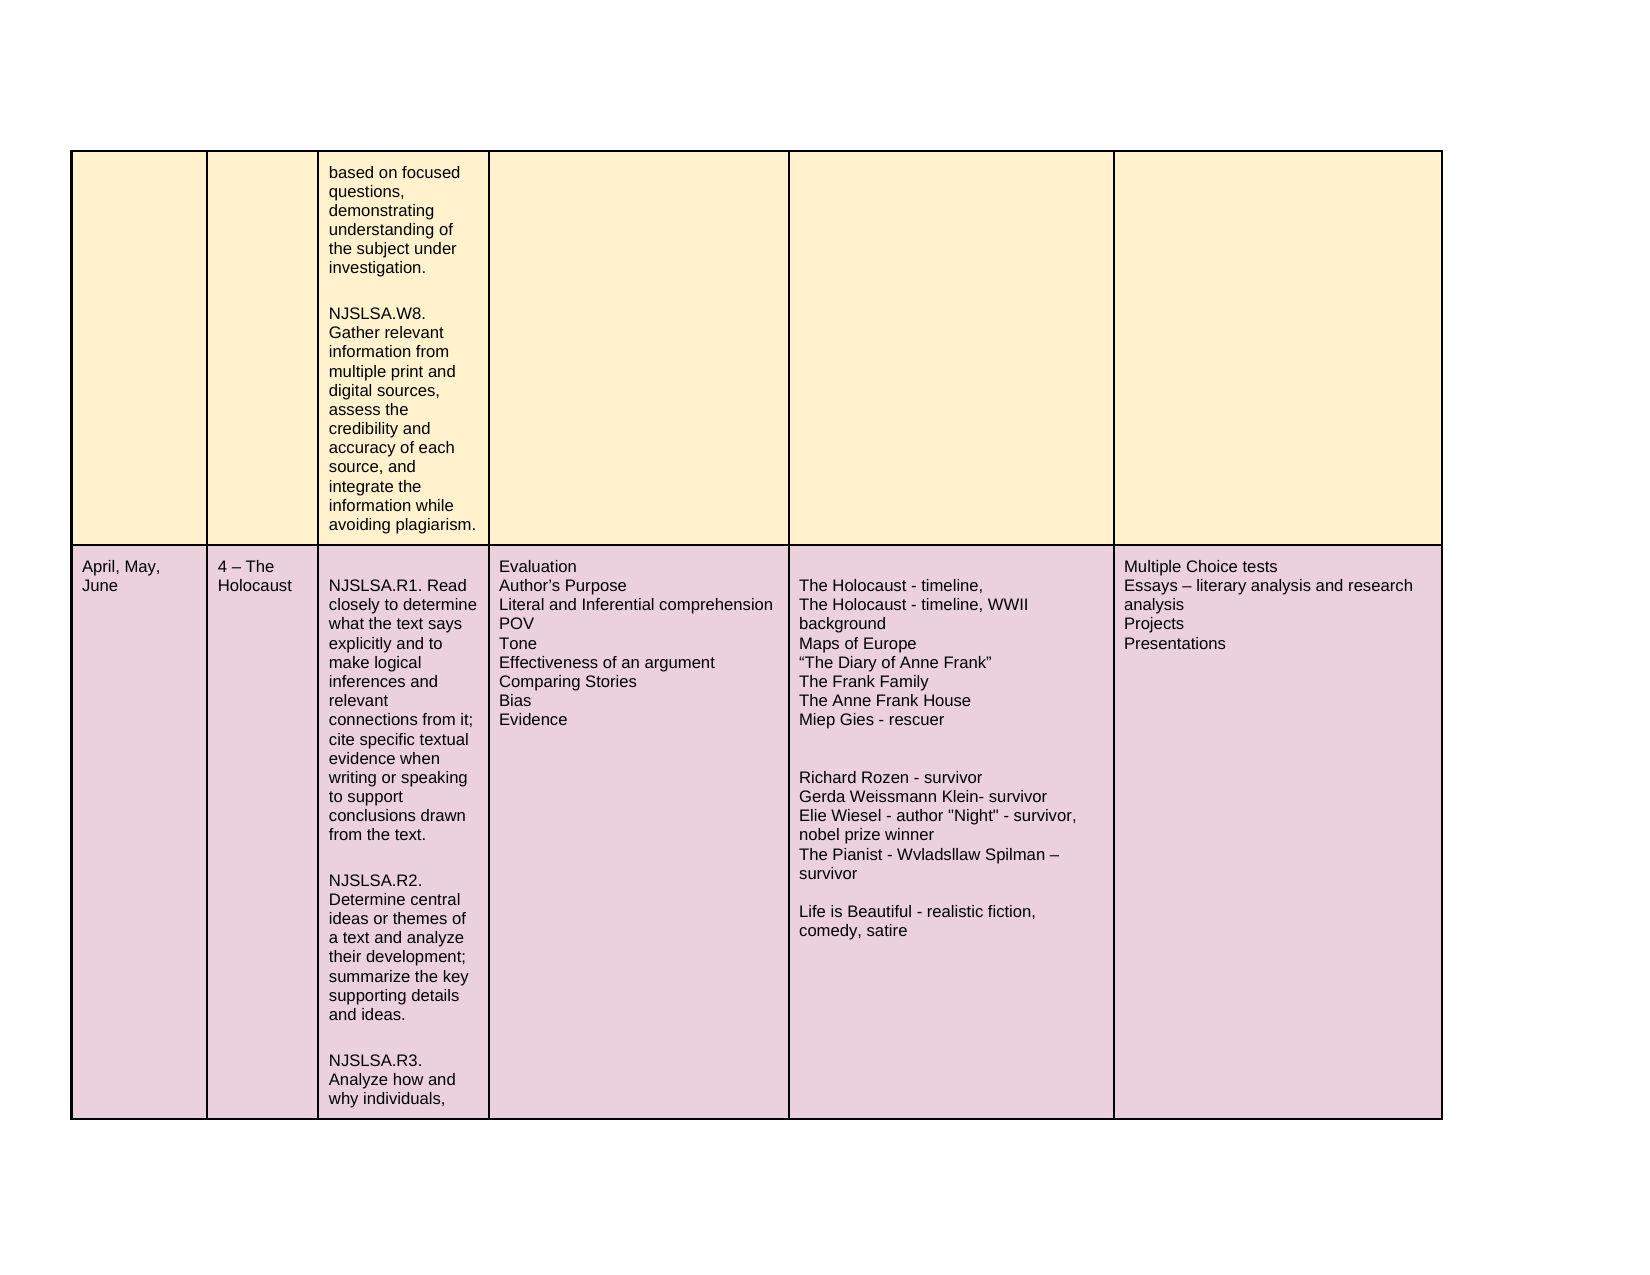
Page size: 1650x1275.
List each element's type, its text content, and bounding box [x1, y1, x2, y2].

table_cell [319, 152, 488, 544]
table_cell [490, 152, 788, 544]
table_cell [790, 152, 1113, 544]
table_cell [1115, 152, 1441, 544]
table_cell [790, 546, 1113, 1118]
table_cell April, May, June [73, 546, 206, 1118]
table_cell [490, 546, 788, 1118]
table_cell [319, 546, 488, 1118]
table_cell 4 – The Holocaust [208, 546, 317, 1118]
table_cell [1115, 546, 1441, 1118]
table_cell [208, 152, 317, 544]
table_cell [73, 152, 206, 544]
